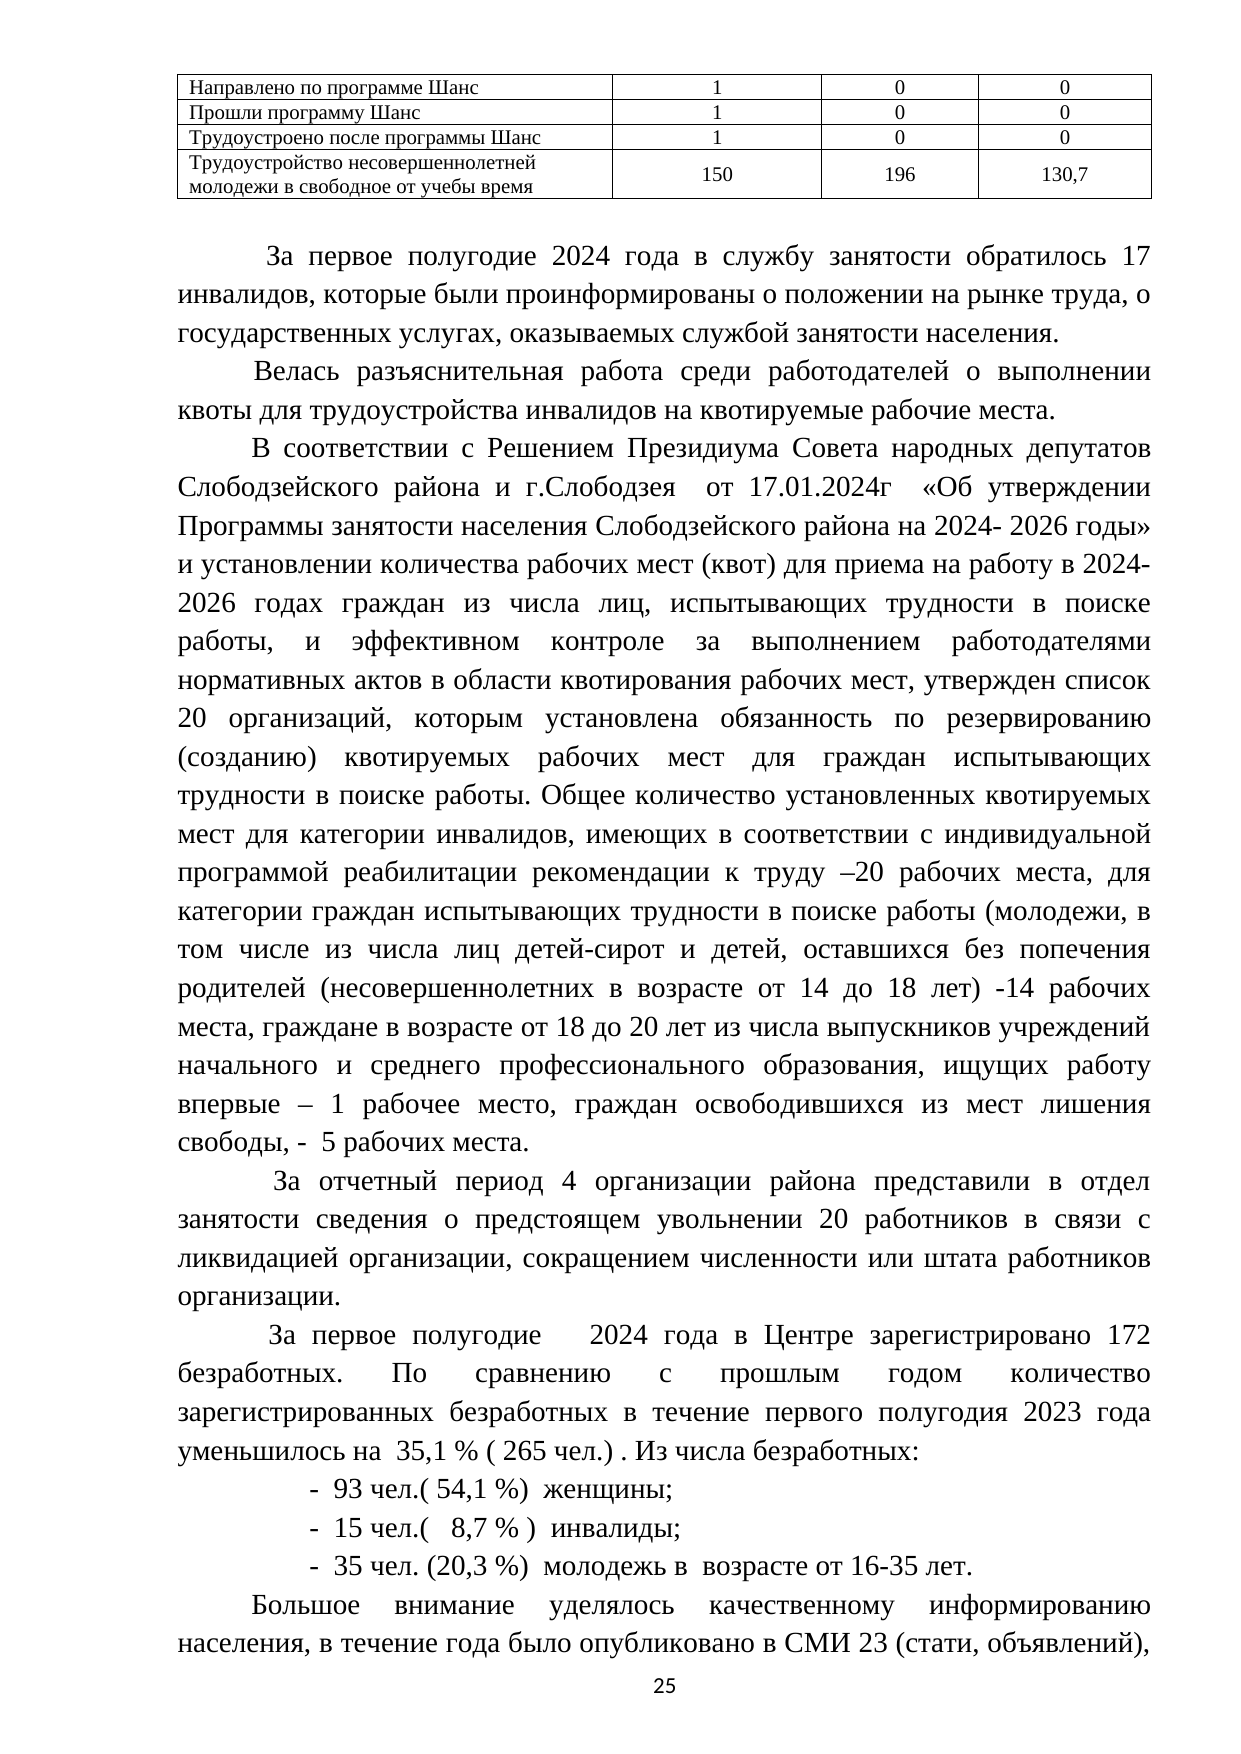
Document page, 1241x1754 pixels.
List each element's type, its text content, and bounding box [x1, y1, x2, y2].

table_cell Направлено по программе Шанс [178, 75, 612, 99]
table_cell 1 [613, 75, 821, 99]
text - 35 чел. (20,3 %) молодежь в возрасте от 16-35 лет. [177, 1548, 1152, 1582]
table_cell 0 [822, 100, 978, 124]
table_cell 0 [979, 125, 1151, 149]
table_cell 150 [613, 150, 821, 198]
table_cell 196 [822, 150, 978, 198]
text - 15 чел.( 8,7 % ) инвалиды; [177, 1510, 1152, 1543]
table_cell 1 [613, 100, 821, 124]
table_cell Прошли программу Шанс [178, 100, 612, 124]
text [177, 1587, 1152, 1659]
table_cell 0 [822, 75, 978, 99]
table_cell 1 [613, 125, 821, 149]
text За отчетный период 4 организации района представили в отдел занятости сведения о предстоящем увольнении 20 работников в связи с ликвидацией организации, сокращением численности или штата работников организации. [177, 1163, 1152, 1312]
text За первое полугодие 2024 года в Центре зарегистрировано 172 безработных. По сравнению с прошлым годом количество зарегистрированных безработных в течение первого полугодия 2023 года уменьшилось на 35,1 % ( 265 чел.) . Из числа безработных: [177, 1317, 1152, 1466]
table_cell 0 [979, 100, 1151, 124]
text - 93 чел.( 54,1 %) женщины; [177, 1471, 1152, 1505]
text В соответствии с Решением Президиума Совета народных депутатов Слободзейского района и г.Слободзея от 17.01.2024г «Об утверждении Программы занятости населения Слободзейского района на 2024- 2026 годы» и установлении количества рабочих мест (квот) для приема на работу в 2024- 2026 годах граждан из числа лиц, испытывающих трудности в поиске работы, и эффективном контроле за выполнением работодателями нормативных актов в области квотирования рабочих мест, утвержден список 20 организаций, которым установлена обязанность по резервированию (созданию) квотируемых рабочих мест для граждан испытывающих трудности в поиске работы. Общее количество установленных квотируемых мест для категории инвалидов, имеющих в соответствии с индивидуальной программой реабилитации рекомендации к труду –20 рабочих места, для категории граждан испытывающих трудности в поиске работы (молодежи, в том числе из числа лиц детей-сирот и детей, оставшихся без попечения родителей (несовершеннолетних в возрасте от 14 до 18 лет) -14 рабочих места, граждане в возрасте от 18 до 20 лет из числа выпускников учреждений начального и среднего профессионального образования, ищущих работу впервые – 1 рабочее место, граждан освободившихся из мест лишения свободы, - 5 рабочих места. [177, 431, 1152, 1158]
text Велась разъяснительная работа среди работодателей о выполнении квоты для трудоустройства инвалидов на квотируемые рабочие места. [177, 353, 1152, 426]
table_cell Трудоустроено после программы Шанс [178, 125, 612, 149]
table_cell 130,7 [979, 150, 1151, 198]
text За первое полугодие 2024 года в службу занятости обратилось 17 инвалидов, которые были проинформированы о положении на рынке труда, о государственных услугах, оказываемых службой занятости населения. [177, 238, 1152, 348]
table_cell 0 [979, 75, 1151, 99]
table_cell Трудоустройство несовершеннолетней молодежи в свободное от учебы время [178, 150, 612, 198]
table_cell 0 [822, 125, 978, 149]
